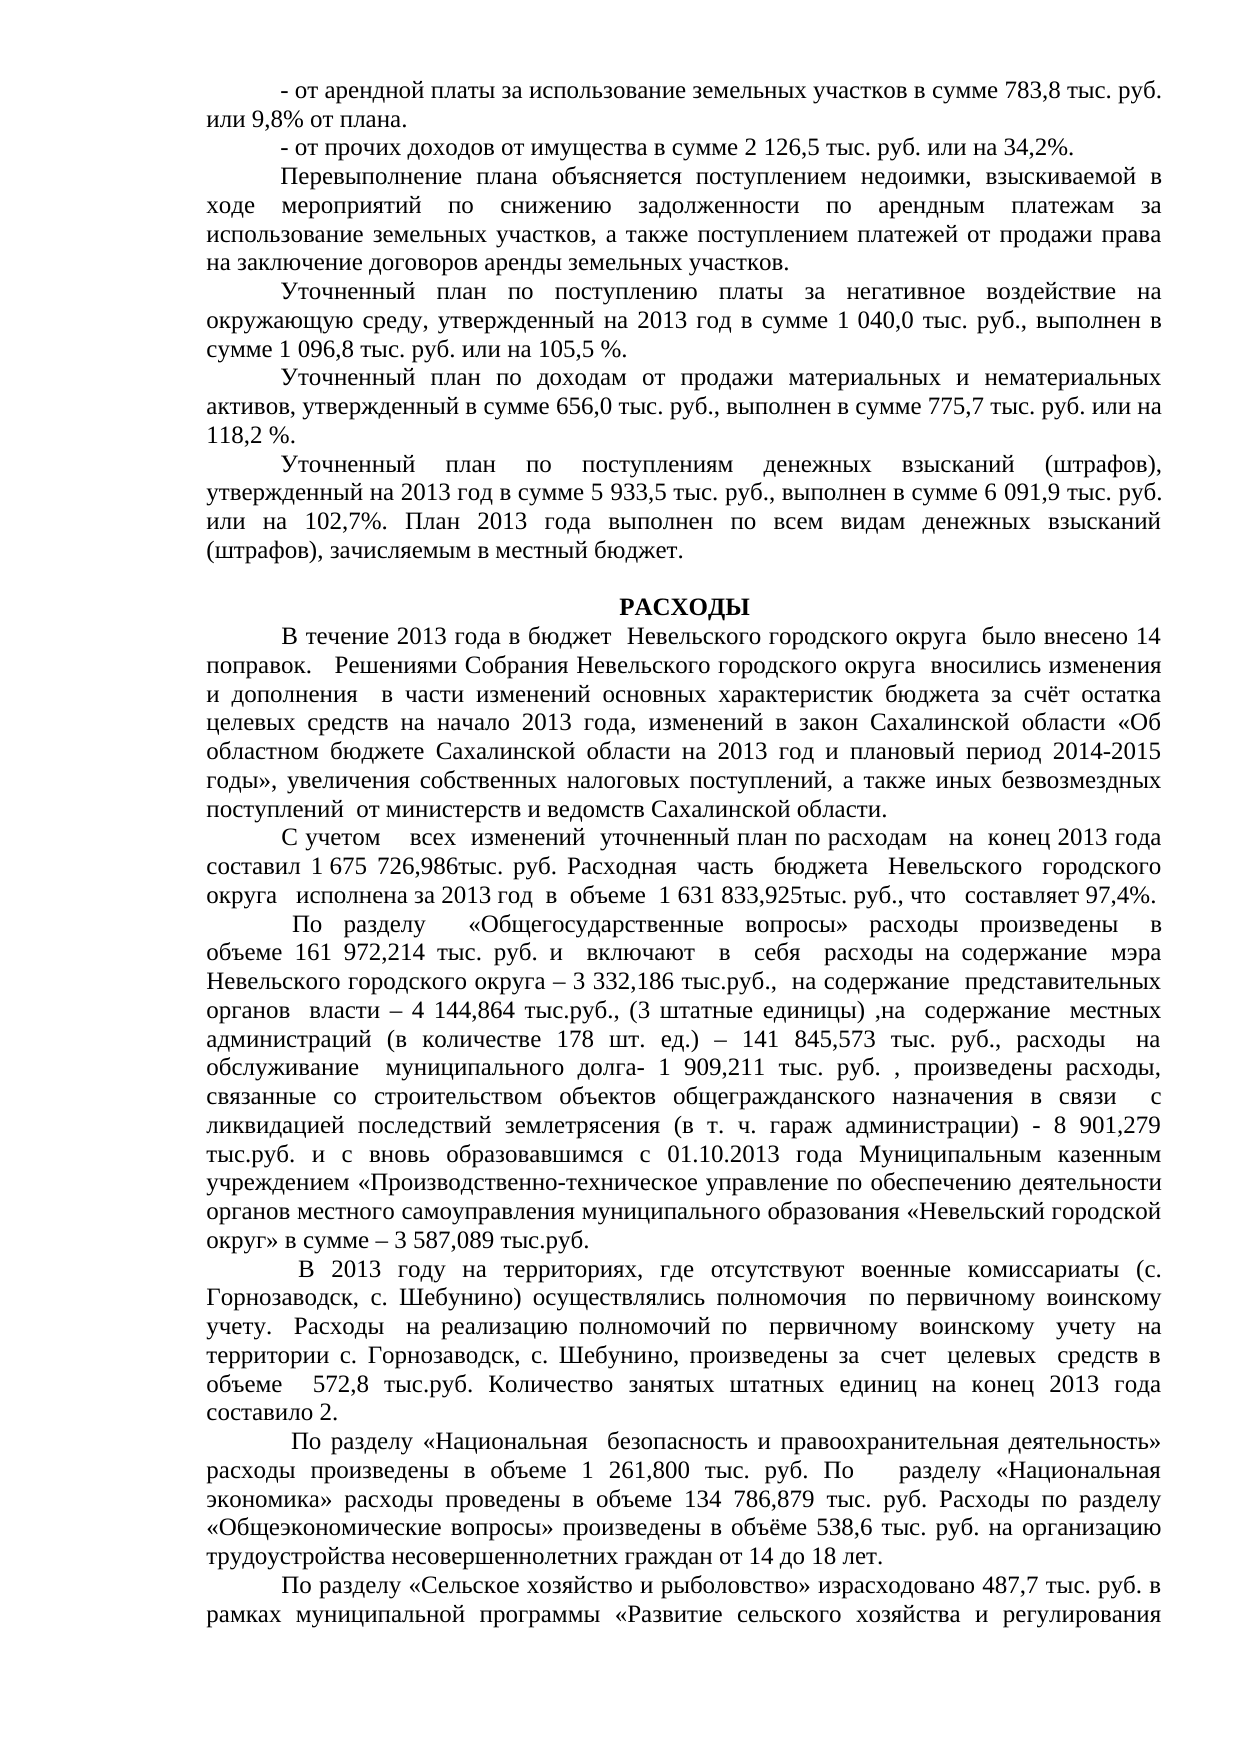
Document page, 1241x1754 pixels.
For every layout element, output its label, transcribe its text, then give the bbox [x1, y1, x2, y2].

text Уточненный план по поступлению платы за негативное воздействие на окружающую среду, утвержденный на 2013 год в сумме 1 040,0 тыс. руб., выполнен в сумме 1 096,8 тыс. руб. или на 105,5 %. [206, 276, 1162, 362]
text С учетом всех изменений уточненный план по расходам на конец 2013 года составил 1 675 726,986тыс. руб. Расходная часть бюджета Невельского городского округа исполнена за 2013 год в объеме 1 631 833,925тыс. руб., что составляет 97,4%. [206, 822, 1162, 909]
text Перевыполнение плана объясняется поступлением недоимки, взыскиваемой в ходе мероприятий по снижению задолженности по арендным платежам за использование земельных участков, а также поступлением платежей от продажи права на заключение договоров аренды земельных участков. [206, 161, 1162, 276]
text - от прочих доходов от имущества в сумме 2 126,5 тыс. руб. или на 34,2%. [206, 132, 1162, 161]
text По разделу «Национальная безопасность и правоохранительная деятельность» расходы произведены в объеме 1 261,800 тыс. руб. По разделу «Национальная экономика» расходы проведены в объеме 134 786,879 тыс. руб. Расходы по разделу «Общеэкономические вопросы» произведены в объёме 538,6 тыс. руб. на организацию трудоустройства несовершеннолетних граждан от 14 до 18 лет. [206, 1426, 1162, 1570]
text По разделу «Общегосударственные вопросы» расходы произведены в объеме 161 972,214 тыс. руб. и включают в себя расходы на содержание мэра Невельского городского округа – 3 332,186 тыс.руб., на содержание представительных органов власти – 4 144,864 тыс.руб., (3 штатные единицы) ,на содержание местных администраций (в количестве 178 шт. ед.) – 141 845,573 тыс. руб., расходы на обслуживание муниципального долга- 1 909,211 тыс. руб. , произведены расходы, связанные со строительством объектов общегражданского назначения в связи с ликвидацией последствий землетрясения (в т. ч. гараж администрации) - 8 901,279 тыс.руб. и с вновь образовавшимся с 01.10.2013 года Муниципальным казенным учреждением «Производственно-техническое управление по обеспечению деятельности органов местного самоуправления муниципального образования «Невельский городской округ» в сумме – 3 587,089 тыс.руб. [206, 909, 1162, 1254]
text - от арендной платы за использование земельных участков в сумме 783,8 тыс. руб. или 9,8% от плана. [206, 75, 1162, 132]
text РАСХОДЫ [206, 592, 1162, 621]
text В течение 2013 года в бюджет Невельского городского округа было внесено 14 поправок. Решениями Собрания Невельского городского округа вносились изменения и дополнения в части изменений основных характеристик бюджета за счёт остатка целевых средств на начало 2013 года, изменений в закон Сахалинской области «Об областном бюджете Сахалинской области на 2013 год и плановый период 2014-2015 годы», увеличения собственных налоговых поступлений, а также иных безвозмездных поступлений от министерств и ведомств Сахалинской области. [206, 621, 1162, 822]
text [206, 1570, 1162, 1627]
text Уточненный план по доходам от продажи материальных и нематериальных активов, утвержденный в сумме 656,0 тыс. руб., выполнен в сумме 775,7 тыс. руб. или на 118,2 %. [206, 362, 1162, 449]
text Уточненный план по поступлениям денежных взысканий (штрафов), утвержденный на 2013 год в сумме 5 933,5 тыс. руб., выполнен в сумме 6 091,9 тыс. руб. или на 102,7%. План 2013 года выполнен по всем видам денежных взысканий (штрафов), зачисляемым в местный бюджет. [206, 449, 1162, 564]
text В 2013 году на территориях, где отсутствуют военные комиссариаты (с. Горнозаводск, с. Шебунино) осуществлялись полномочия по первичному воинскому учету. Расходы на реализацию полномочий по первичному воинскому учету на территории с. Горнозаводск, с. Шебунино, произведены за счет целевых средств в объеме 572,8 тыс.руб. Количество занятых штатных единиц на конец 2013 года составило 2. [206, 1254, 1162, 1426]
